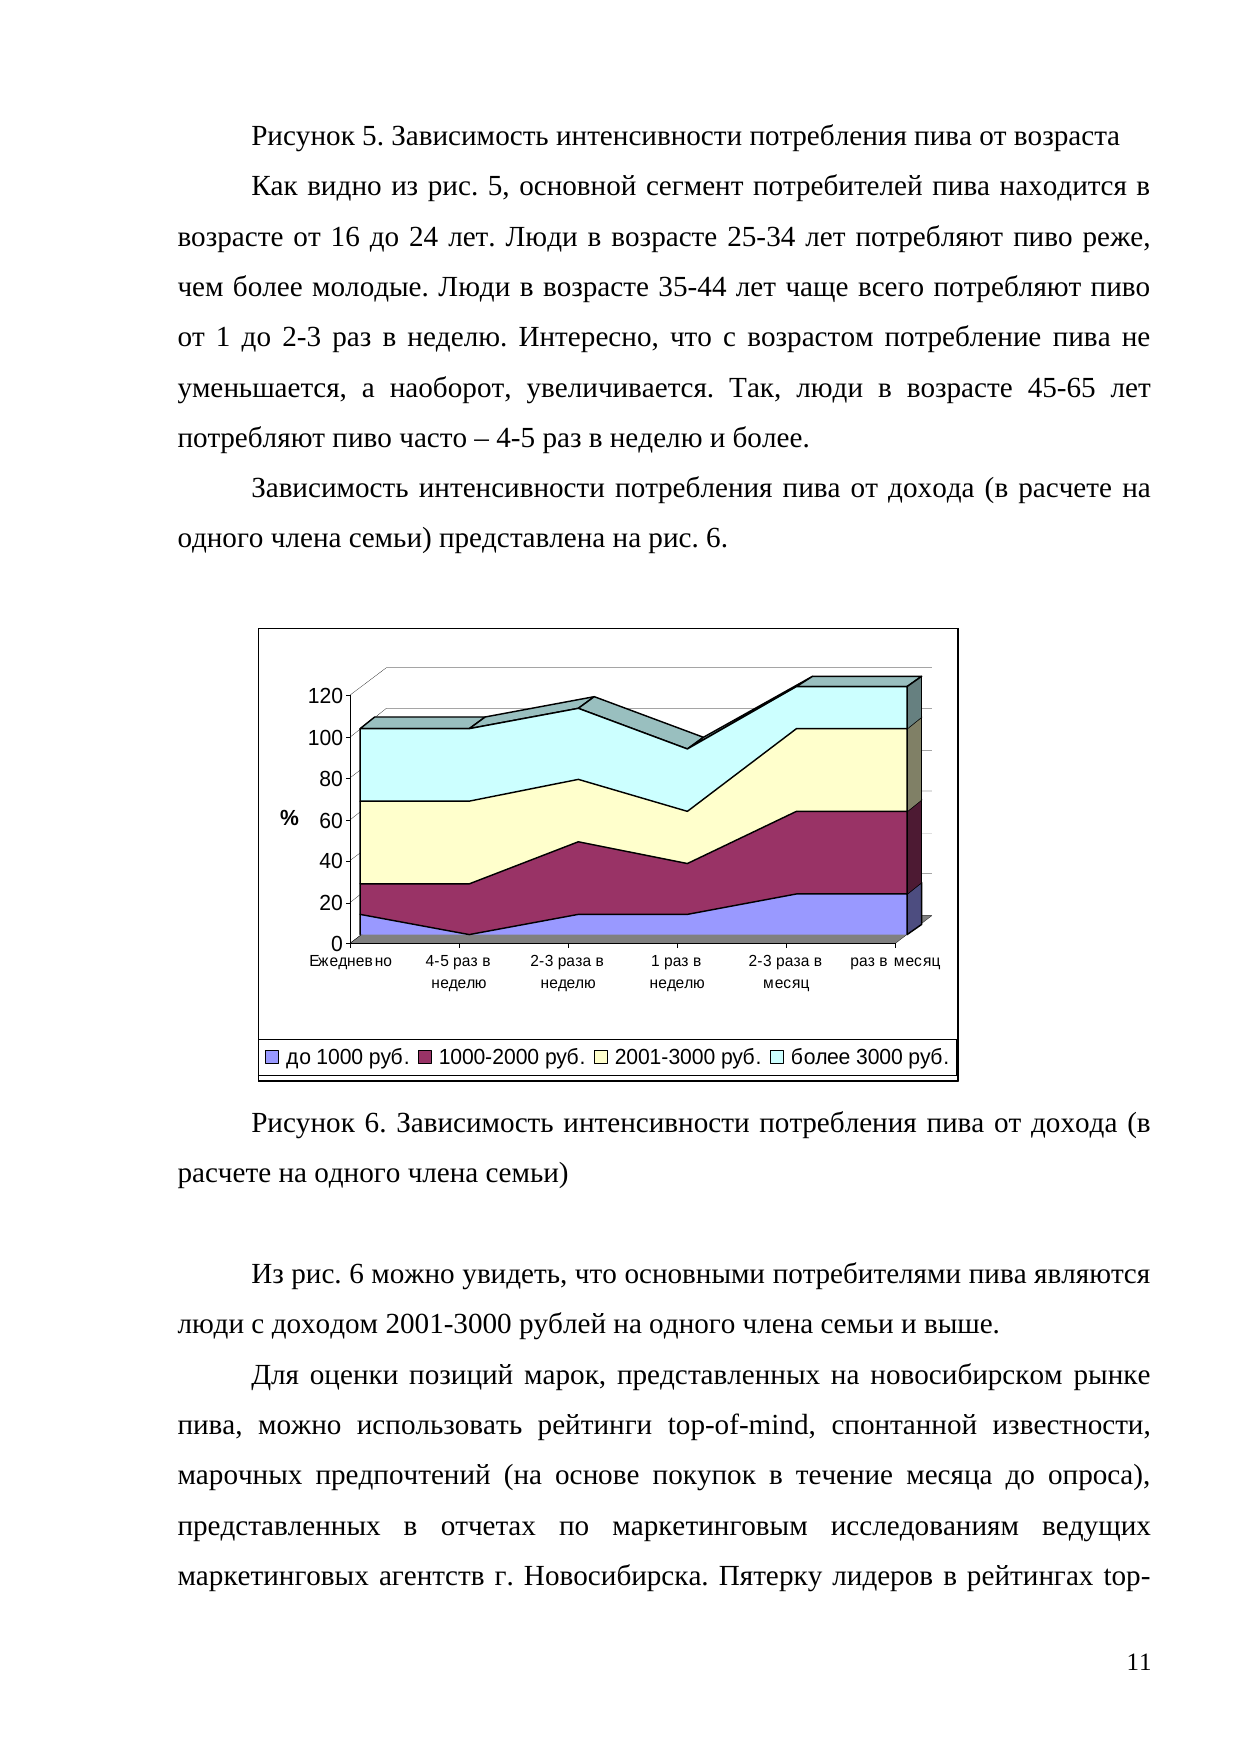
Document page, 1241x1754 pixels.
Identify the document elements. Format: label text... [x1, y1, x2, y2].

text Из рис. 6 можно увидеть, что основными потребителями пива являются люди с доходом 2001-3000 рублей на одного члена семьи и выше. [177, 1256, 1152, 1340]
text Зависимость интенсивности потребления пива от дохода (в расчете на одного члена семьи) представлена на рис. 6. [177, 470, 1152, 554]
text Как видно из рис. 5, основной сегмент потребителей пива находится в возрасте от 16 до 24 лет. Люди в возрасте 25-34 лет потребляют пиво реже, чем более молодые. Люди в возрасте 35-44 лет чаще всего потребляют пиво от 1 до 2-3 раз в неделю. Интересно, что с возрастом потребление пива не уменьшается, а наоборот, увеличивается. Так, люди в возрасте 45-65 лет потребляют пиво часто – 4-5 раз в неделю и более. [177, 168, 1152, 453]
text Рисунок 6. Зависимость интенсивности потребления пива от дохода (в расчете на одного члена семьи) [177, 1105, 1152, 1189]
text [177, 1357, 1152, 1592]
text Рисунок 5. Зависимость интенсивности потребления пива от возраста [177, 118, 1152, 152]
